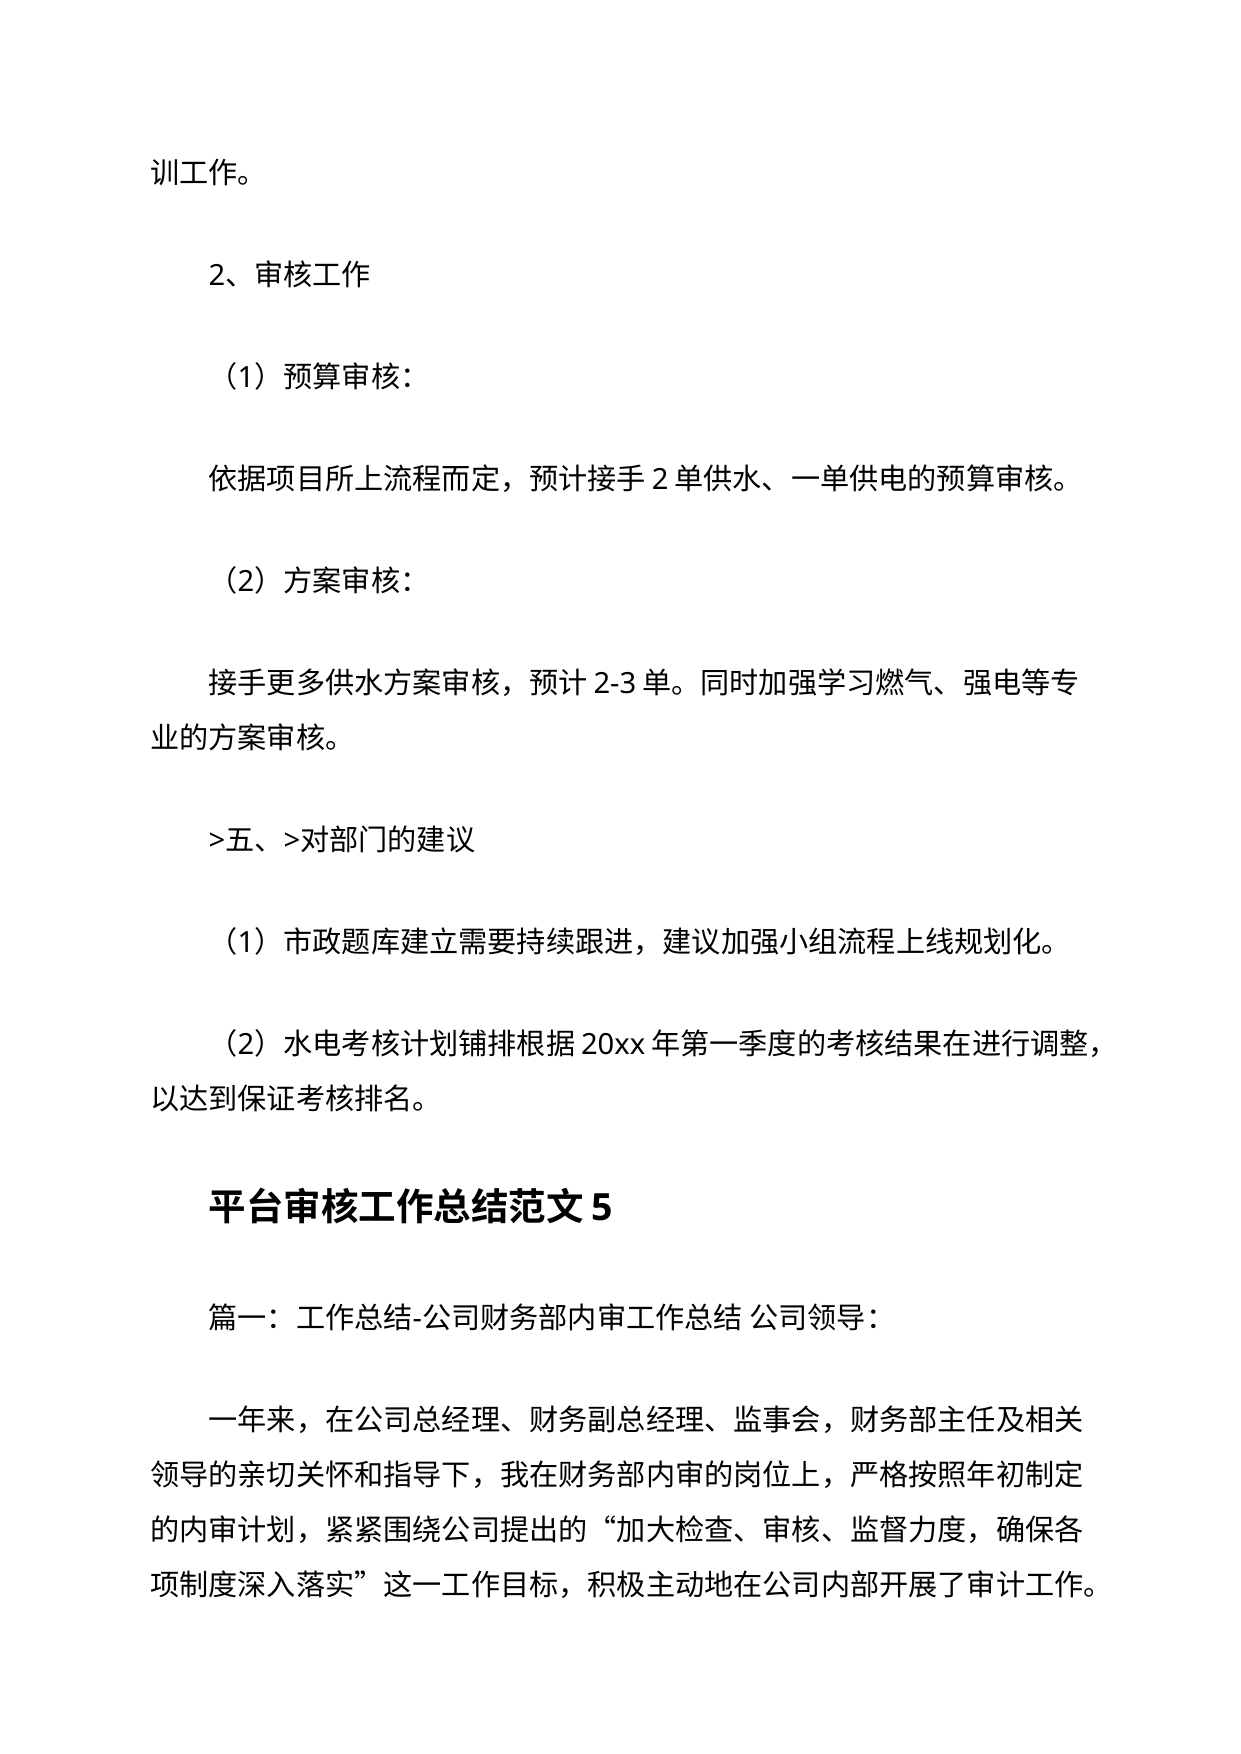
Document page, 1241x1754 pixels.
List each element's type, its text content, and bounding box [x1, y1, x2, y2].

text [150, 150, 1090, 192]
text （2）方案审核： [150, 558, 1090, 600]
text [150, 1397, 1090, 1604]
text 平台审核工作总结范文5 [150, 1177, 1090, 1232]
text >五、>对部门的建议 [150, 816, 1090, 859]
text 依据项目所上流程而定，预计接手2单供水、一单供电的预算审核。 [150, 456, 1090, 498]
text （2）水电考核计划铺排根据20xx年第一季度的考核结果在进行调整，以达到保证考核排名。 [150, 1020, 1090, 1118]
text （1）市政题库建立需要持续跟进，建议加强小组流程上线规划化。 [150, 918, 1090, 961]
text 接手更多供水方案审核，预计2-3单。同时加强学习燃气、强电等专业的方案审核。 [150, 660, 1090, 757]
text 2、审核工作 [150, 252, 1090, 294]
text （1）预算审核： [150, 354, 1090, 396]
text 篇一：工作总结-公司财务部内审工作总结 公司领导： [150, 1295, 1090, 1337]
